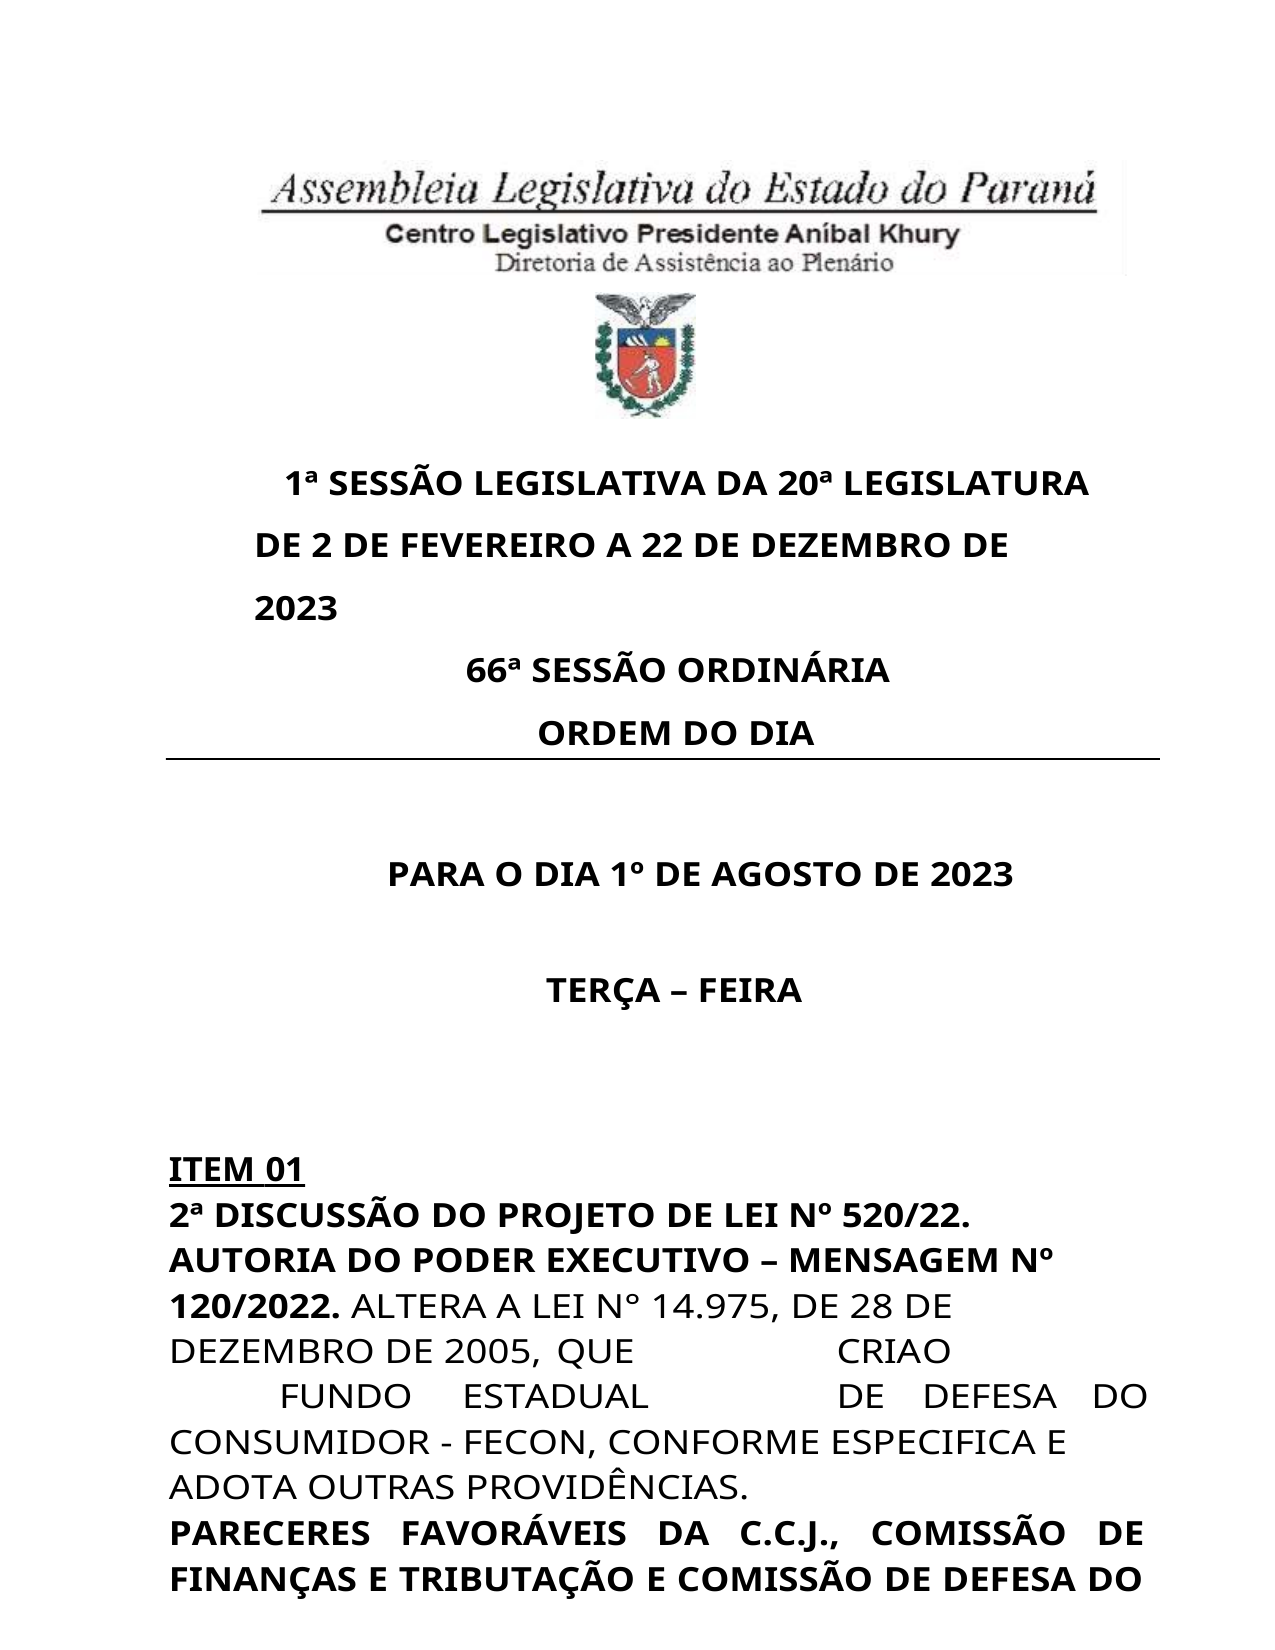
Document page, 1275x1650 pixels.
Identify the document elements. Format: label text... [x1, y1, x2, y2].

text 1ª SESSÃO LEGISLATIVA DA 20ª LEGISLATURA DE 2 DE FEVEREIRO A 22 DE DEZEMBRO DE 2023 [254, 459, 1098, 630]
picture [257, 160, 1127, 276]
picture [594, 292, 696, 419]
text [169, 1510, 1144, 1601]
text PARA O DIA 1º DE AGOSTO DE 2023 TERÇA – FEIRA [387, 851, 1087, 1012]
text ITEM 01 [169, 1146, 1200, 1192]
text 66ª SESSÃO ORDINÁRIA ORDEM DO DIA [466, 647, 974, 755]
text AUTORIA DO PODER EXECUTIVO – MENSAGEM Nº 120/2022. ALTERA A LEI N° 14.975, DE 28 DE DEZEMBRO DE 2005, QUE CRIA O FUNDO ESTADUAL DE DEFESA DO CONSUMIDOR - FECON, CONFORME ESPECIFICA E ADOTA OUTRAS PROVIDÊNCIAS. [169, 1237, 1157, 1509]
text 2ª DISCUSSÃO DO PROJETO DE LEI Nº 520/22. [169, 1192, 1200, 1237]
